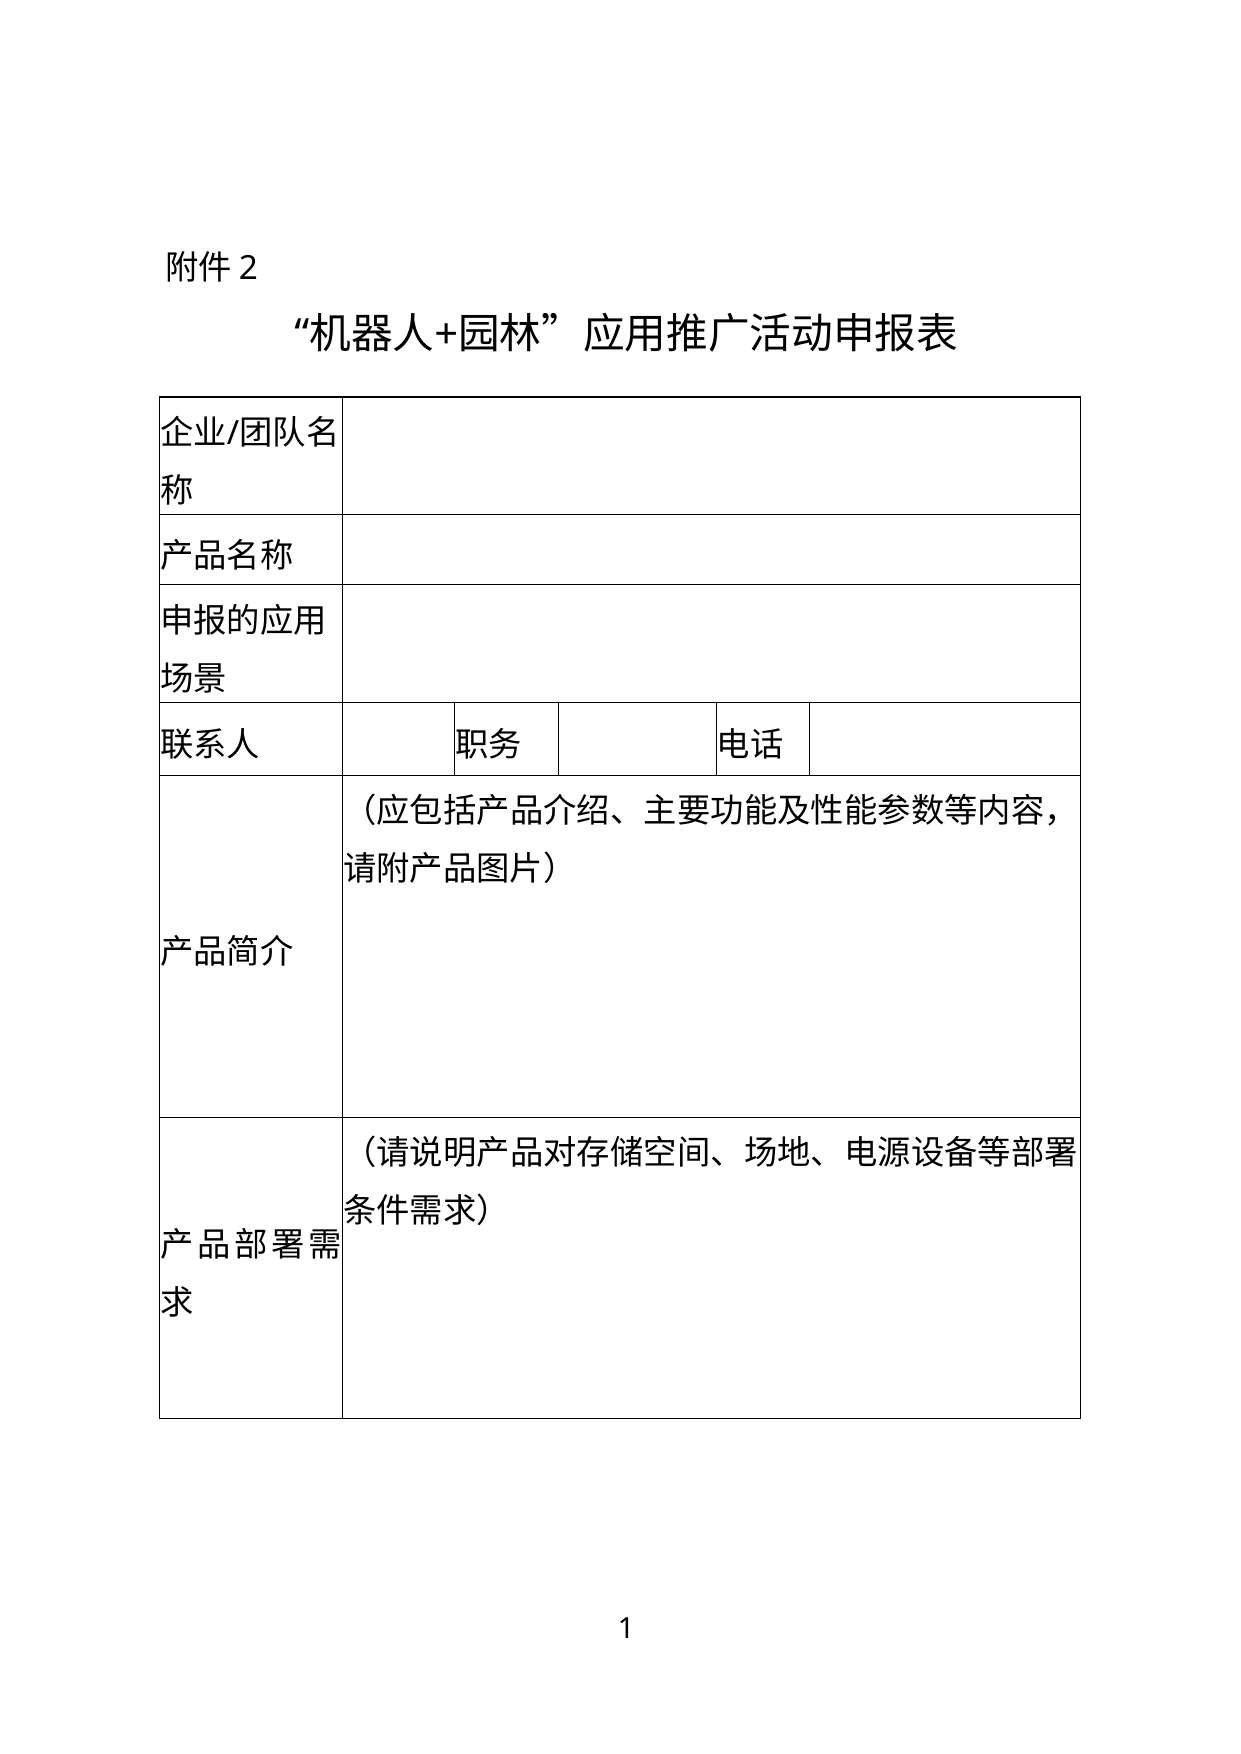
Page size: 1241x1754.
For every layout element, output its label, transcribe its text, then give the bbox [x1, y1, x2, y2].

table_cell 产品简介 [160, 776, 342, 1117]
table_header [343, 398, 1080, 514]
table_cell （应包括产品介绍、主要功能及性能参数等内容，请附产品图片） [343, 776, 1080, 1117]
text “机器人+园林”应用推广活动申报表 [165, 298, 1087, 363]
table_cell 联系人 [160, 703, 342, 775]
table_cell [343, 515, 1080, 584]
table_cell 职务 [455, 703, 558, 775]
table_cell [343, 585, 1080, 702]
table_cell 申报的应用场景 [160, 585, 342, 702]
table_cell （请说明产品对存储空间、场地、电源设备等部署条件需求） [343, 1118, 1080, 1418]
table_cell [810, 703, 1080, 775]
table_cell 产品名称 [160, 515, 342, 584]
table_cell 电话 [717, 703, 809, 775]
table_cell [559, 703, 716, 775]
text 附件2 [165, 233, 1087, 298]
table_cell [343, 703, 454, 775]
table_header 企业/团队名称 [160, 398, 342, 514]
table_cell 产品部署需求 [160, 1118, 342, 1418]
